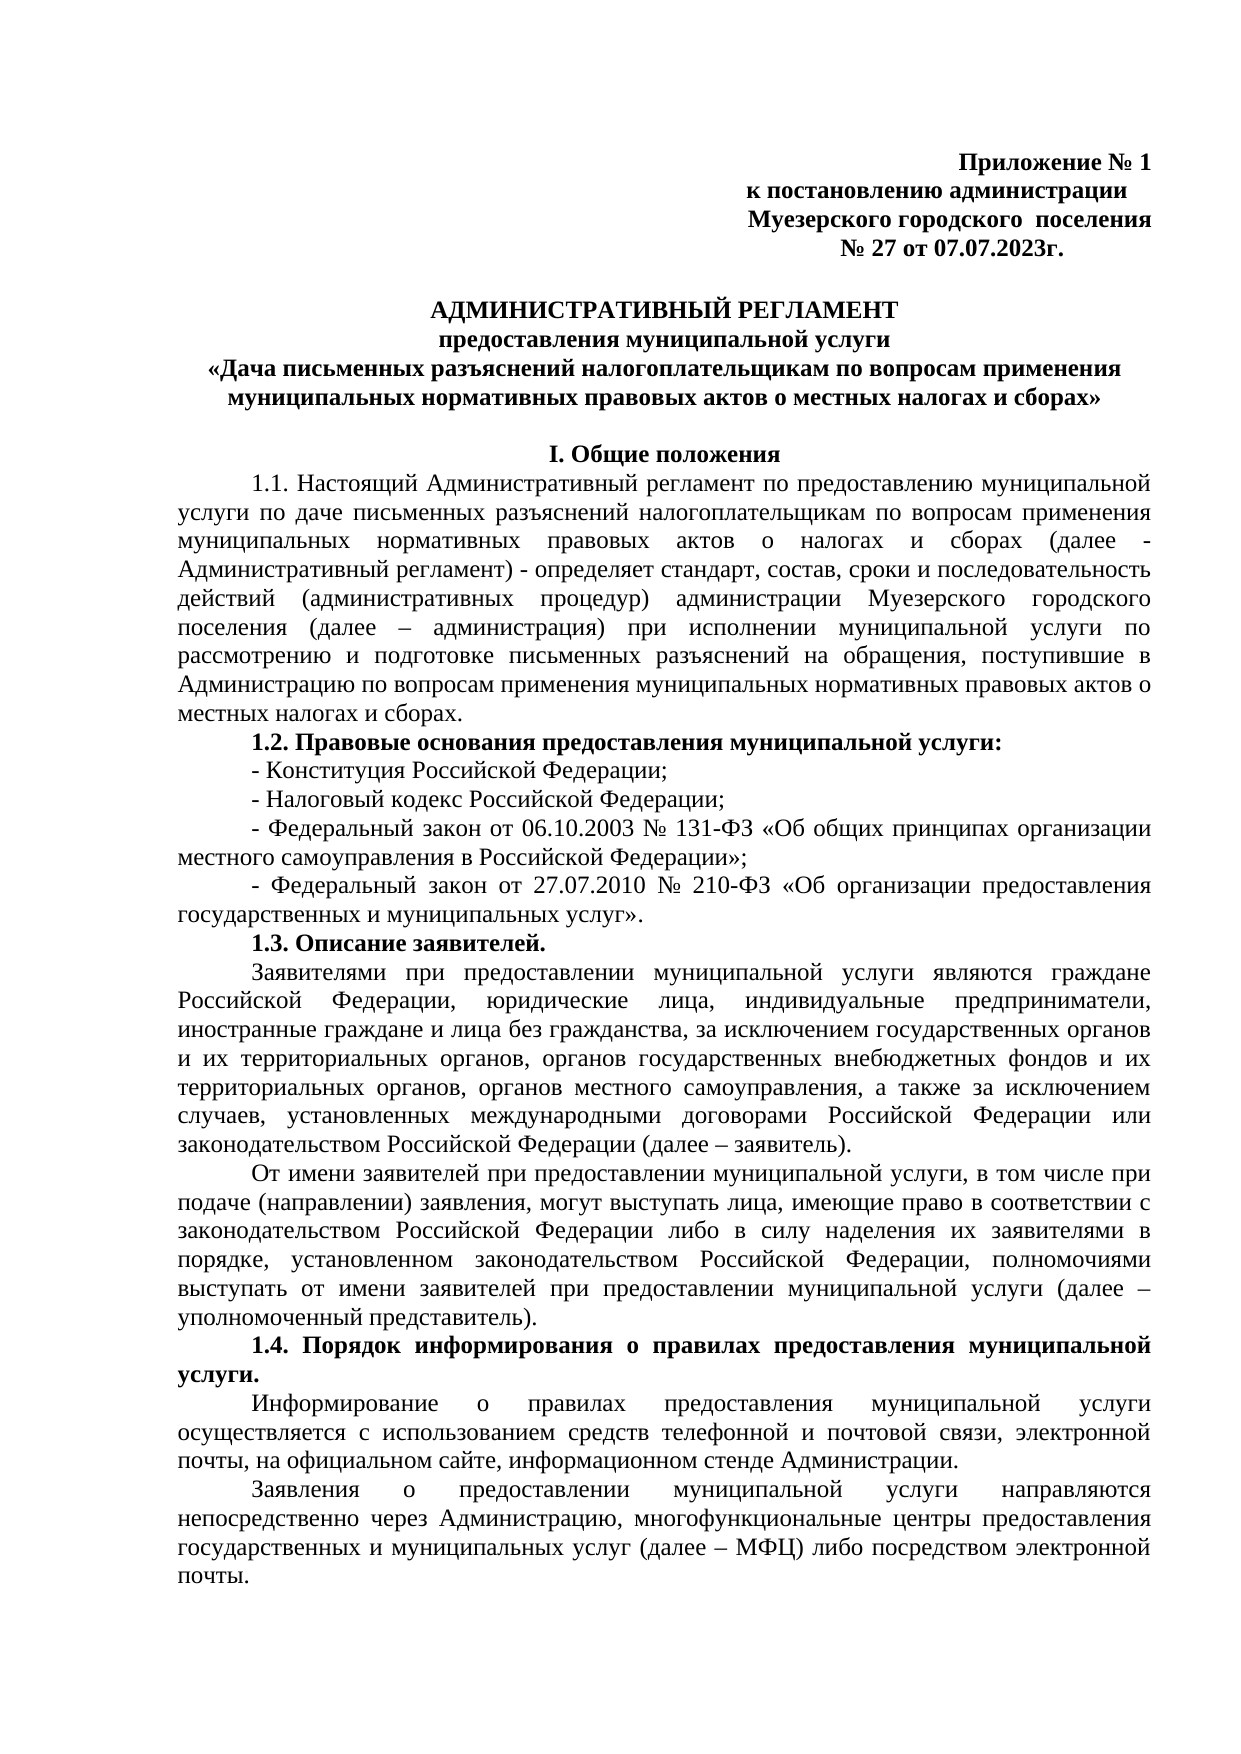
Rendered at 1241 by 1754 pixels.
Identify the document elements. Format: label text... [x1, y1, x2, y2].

text 1.2. Правовые основания предоставления муниципальной услуги: [177, 727, 1152, 755]
text предоставления муниципальной услуги [177, 324, 1152, 353]
text I. Общие положения [177, 439, 1152, 468]
text 1.4. Порядок информирования о правилах предоставления муниципальной услуги. [177, 1330, 1152, 1388]
text 1.3. Описание заявителей. [177, 928, 1152, 957]
text АДМИНИСТРАТИВНЫЙ РЕГЛАМЕНТ [177, 295, 1152, 324]
text к постановлению администрации [177, 176, 1152, 204]
text № 27 от 07.07.2023г. [177, 233, 1152, 262]
text 1.1. Настоящий Административный регламент по предоставлению муниципальной услуги по даче письменных разъяснений налогоплательщикам по вопросам применения муниципальных нормативных правовых актов о налогах и сборах (далее - Административный регламент) - определяет стандарт, состав, сроки и последовательность действий (административных процедур) администрации Муезерского городского поселения (далее – администрация) при исполнении муниципальной услуги по рассмотрению и подготовке письменных разъяснений на обращения, поступившие в Администрацию по вопросам применения муниципальных нормативных правовых актов о местных налогах и сборах. [177, 468, 1152, 727]
text Приложение № 1 [177, 147, 1152, 176]
text От имени заявителей при предоставлении муниципальной услуги, в том числе при подаче (направлении) заявления, могут выступать лица, имеющие право в соответствии с законодательством Российской Федерации либо в силу наделения их заявителями в порядке, установленном законодательством Российской Федерации, полномочиями выступать от имени заявителей при предоставлении муниципальной услуги (далее – уполномоченный представитель). [177, 1158, 1152, 1330]
text Заявления о предоставлении муниципальной услуги направляются непосредственно через Администрацию, многофункциональные центры предоставления государственных и муниципальных услуг (далее – МФЦ) либо посредством электронной почты. [177, 1474, 1152, 1589]
text Информирование о правилах предоставления муниципальной услуги осуществляется с использованием средств телефонной и почтовой связи, электронной почты, на официальном сайте, информационном стенде Администрации. [177, 1388, 1152, 1474]
text Муезерского городского поселения [177, 204, 1152, 233]
text - Федеральный закон от 27.07.2010 № 210-ФЗ «Об организации предоставления государственных и муниципальных услуг». [177, 870, 1152, 928]
text «Дача письменных разъяснений налогоплательщикам по вопросам применения муниципальных нормативных правовых актов о местных налогах и сборах» [177, 353, 1152, 410]
text - Федеральный закон от 06.10.2003 № 131-ФЗ «Об общих принципах организации местного самоуправления в Российской Федерации»; [177, 813, 1152, 870]
text - Конституция Российской Федерации; [177, 755, 1152, 784]
text - Налоговый кодекс Российской Федерации; [177, 784, 1152, 813]
text Заявителями при предоставлении муниципальной услуги являются граждане Российской Федерации, юридические лица, индивидуальные предприниматели, иностранные граждане и лица без гражданства, за исключением государственных органов и их территориальных органов, органов государственных внебюджетных фондов и их территориальных органов, органов местного самоуправления, а также за исключением случаев, установленных международными договорами Российской Федерации или законодательством Российской Федерации (далее – заявитель). [177, 957, 1152, 1158]
